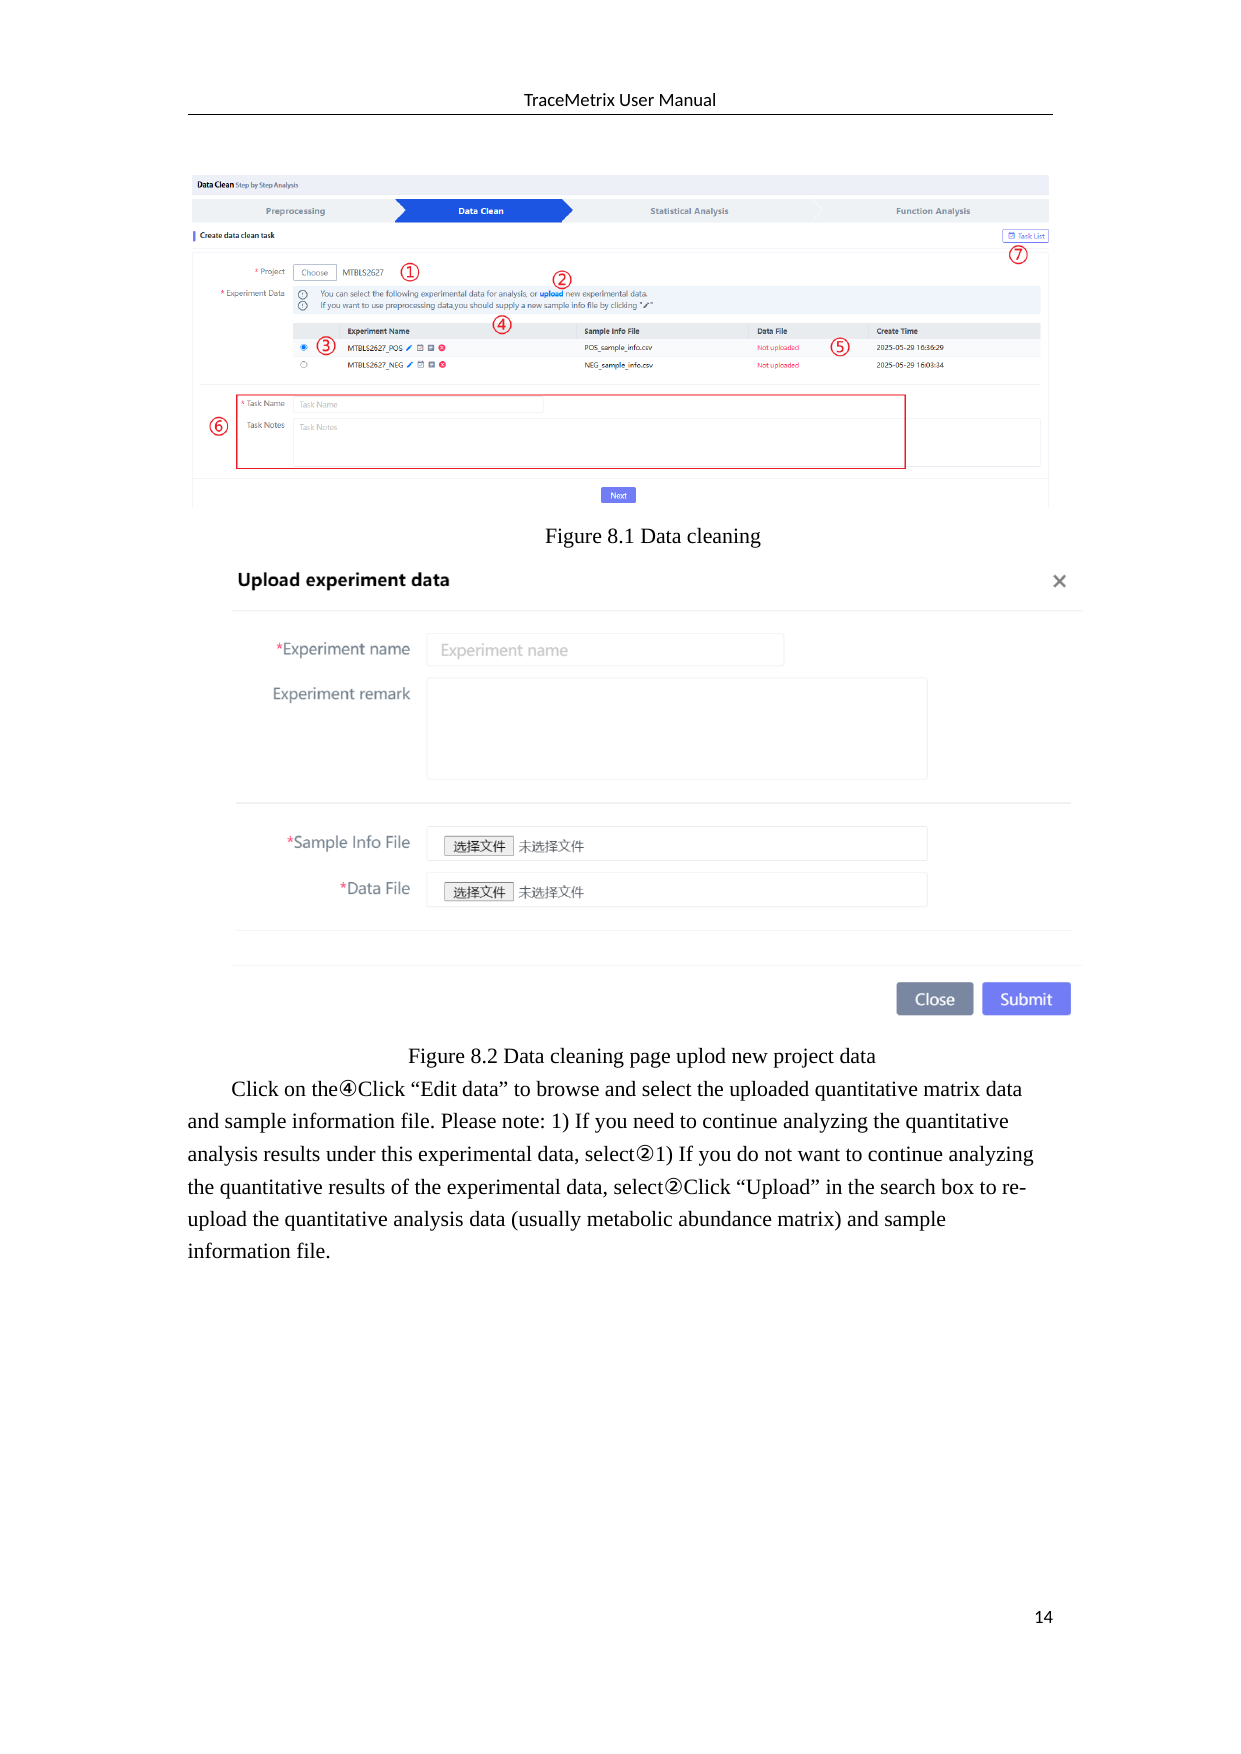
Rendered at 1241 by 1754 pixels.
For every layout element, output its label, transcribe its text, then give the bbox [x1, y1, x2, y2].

list Figure 8.2 Data cleaning page uplod new project data [231, 1039, 1053, 1072]
picture [187, 173, 1053, 508]
picture [231, 552, 1083, 1026]
list Figure 8.1 Data cleaning [231, 519, 1053, 552]
text Click on the④Click “Edit data” to browse and select the uploaded quantitative matrix data and sample information file. Please note: 1) If you need to continue analyzing the quantitative analysis results under this experimental data, select②1) If you do not want to continue analyzing the quantitative results of the experimental data, select②Click “Upload” in the search box to re-upload the quantitative analysis data (usually metabolic abundance matrix) and sample information file. [187, 1072, 1053, 1267]
